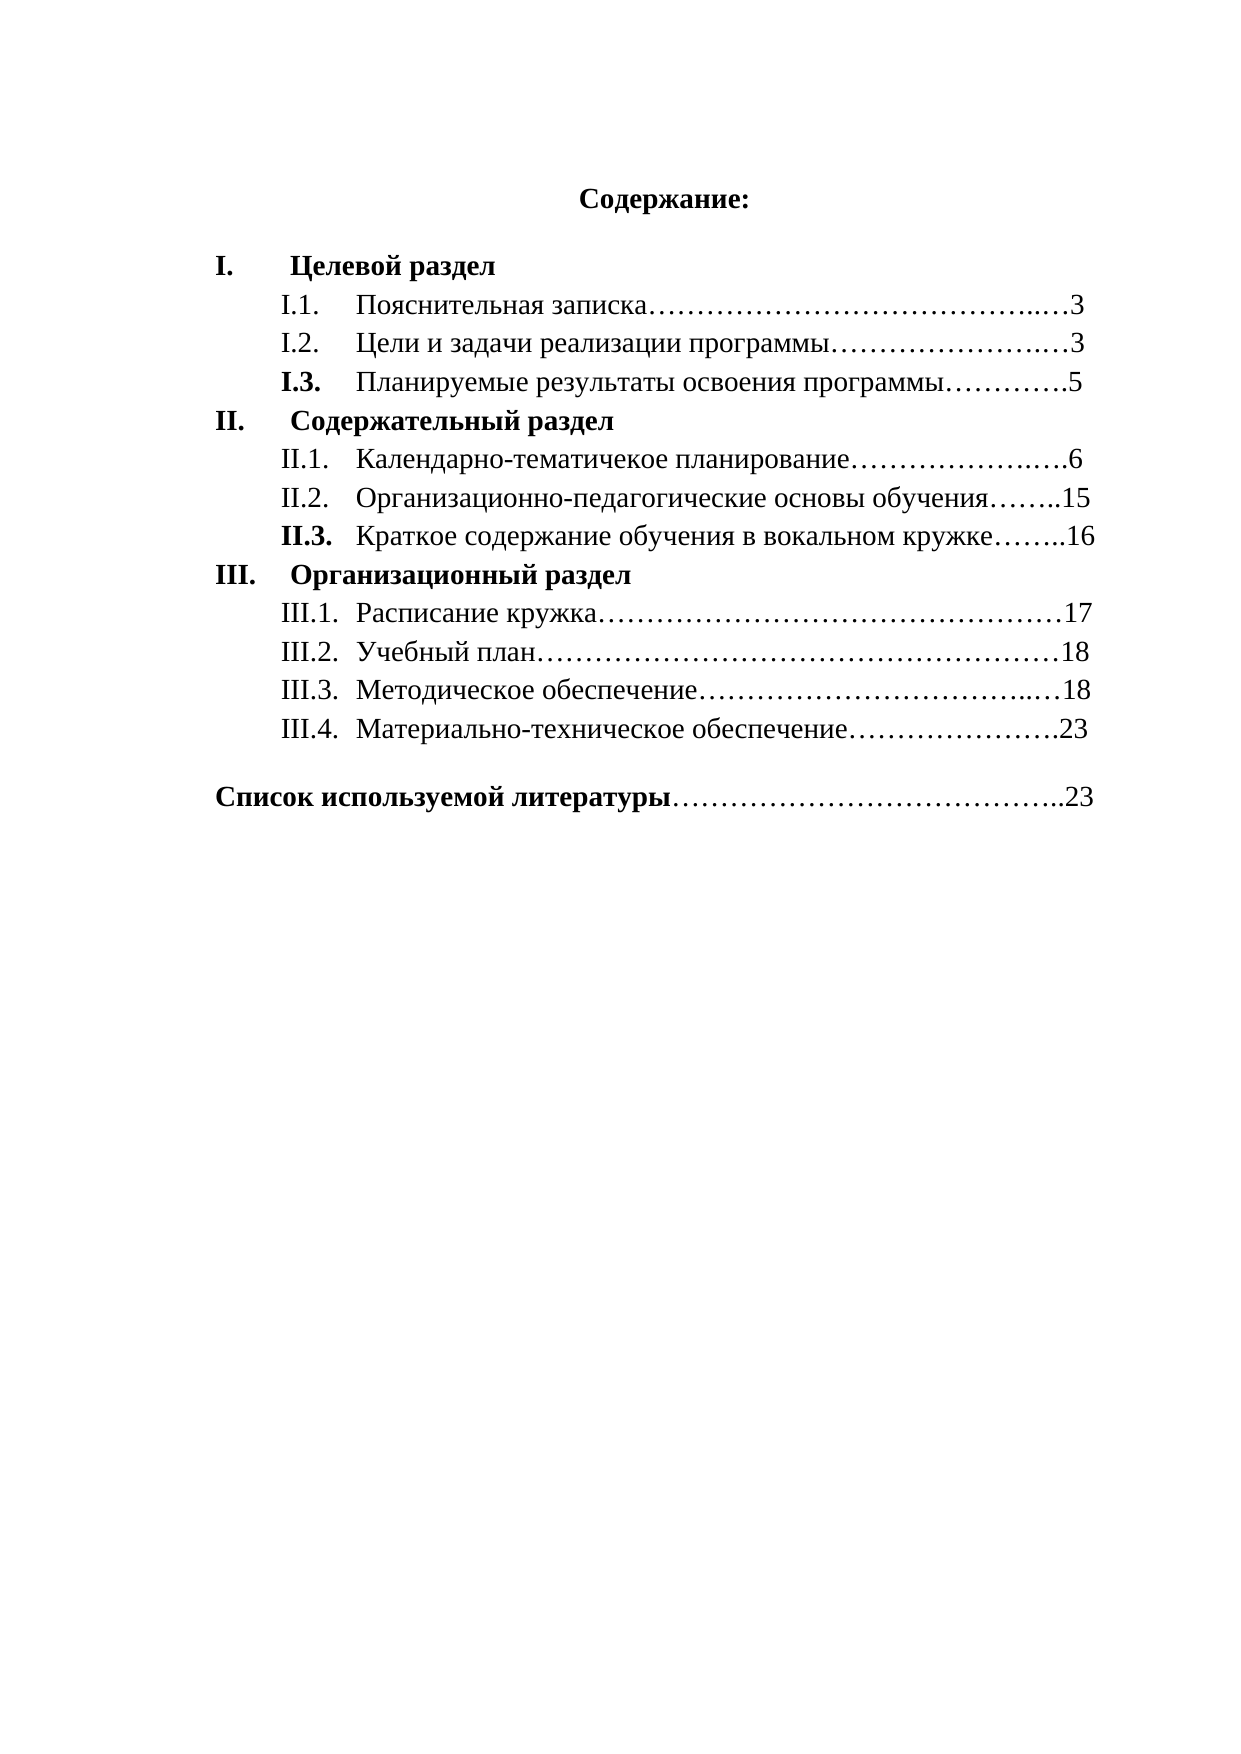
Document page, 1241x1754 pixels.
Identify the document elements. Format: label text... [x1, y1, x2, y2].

list Пояснительная записка…………………………………..…3 [281, 287, 1152, 321]
list Организационно-педагогические основы обучения……..15 [281, 480, 1152, 513]
list Расписание кружка…………………………………………17 [281, 595, 1152, 629]
list Содержательный раздел [215, 403, 1152, 436]
list Краткое содержание обучения в вокальном кружке……..16 [281, 518, 1152, 552]
list Цели и задачи реализации программы………………….…3 [281, 326, 1152, 359]
list Календарно-тематичекое планирование……………….….6 [281, 441, 1152, 475]
list Методическое обеспечение……………………………..…18 [281, 672, 1152, 706]
text Список используемой литературы…………………………………..23 [215, 779, 1152, 812]
list Материально-техническое обеспечение………………….23 [281, 711, 1152, 744]
list Организационный раздел [215, 557, 1152, 590]
text Содержание: [177, 181, 1152, 214]
list Целевой раздел [215, 248, 1152, 282]
list Учебный план………………………………………………18 [281, 634, 1152, 667]
list Планируемые результаты освоения программы………….5 [281, 364, 1152, 398]
